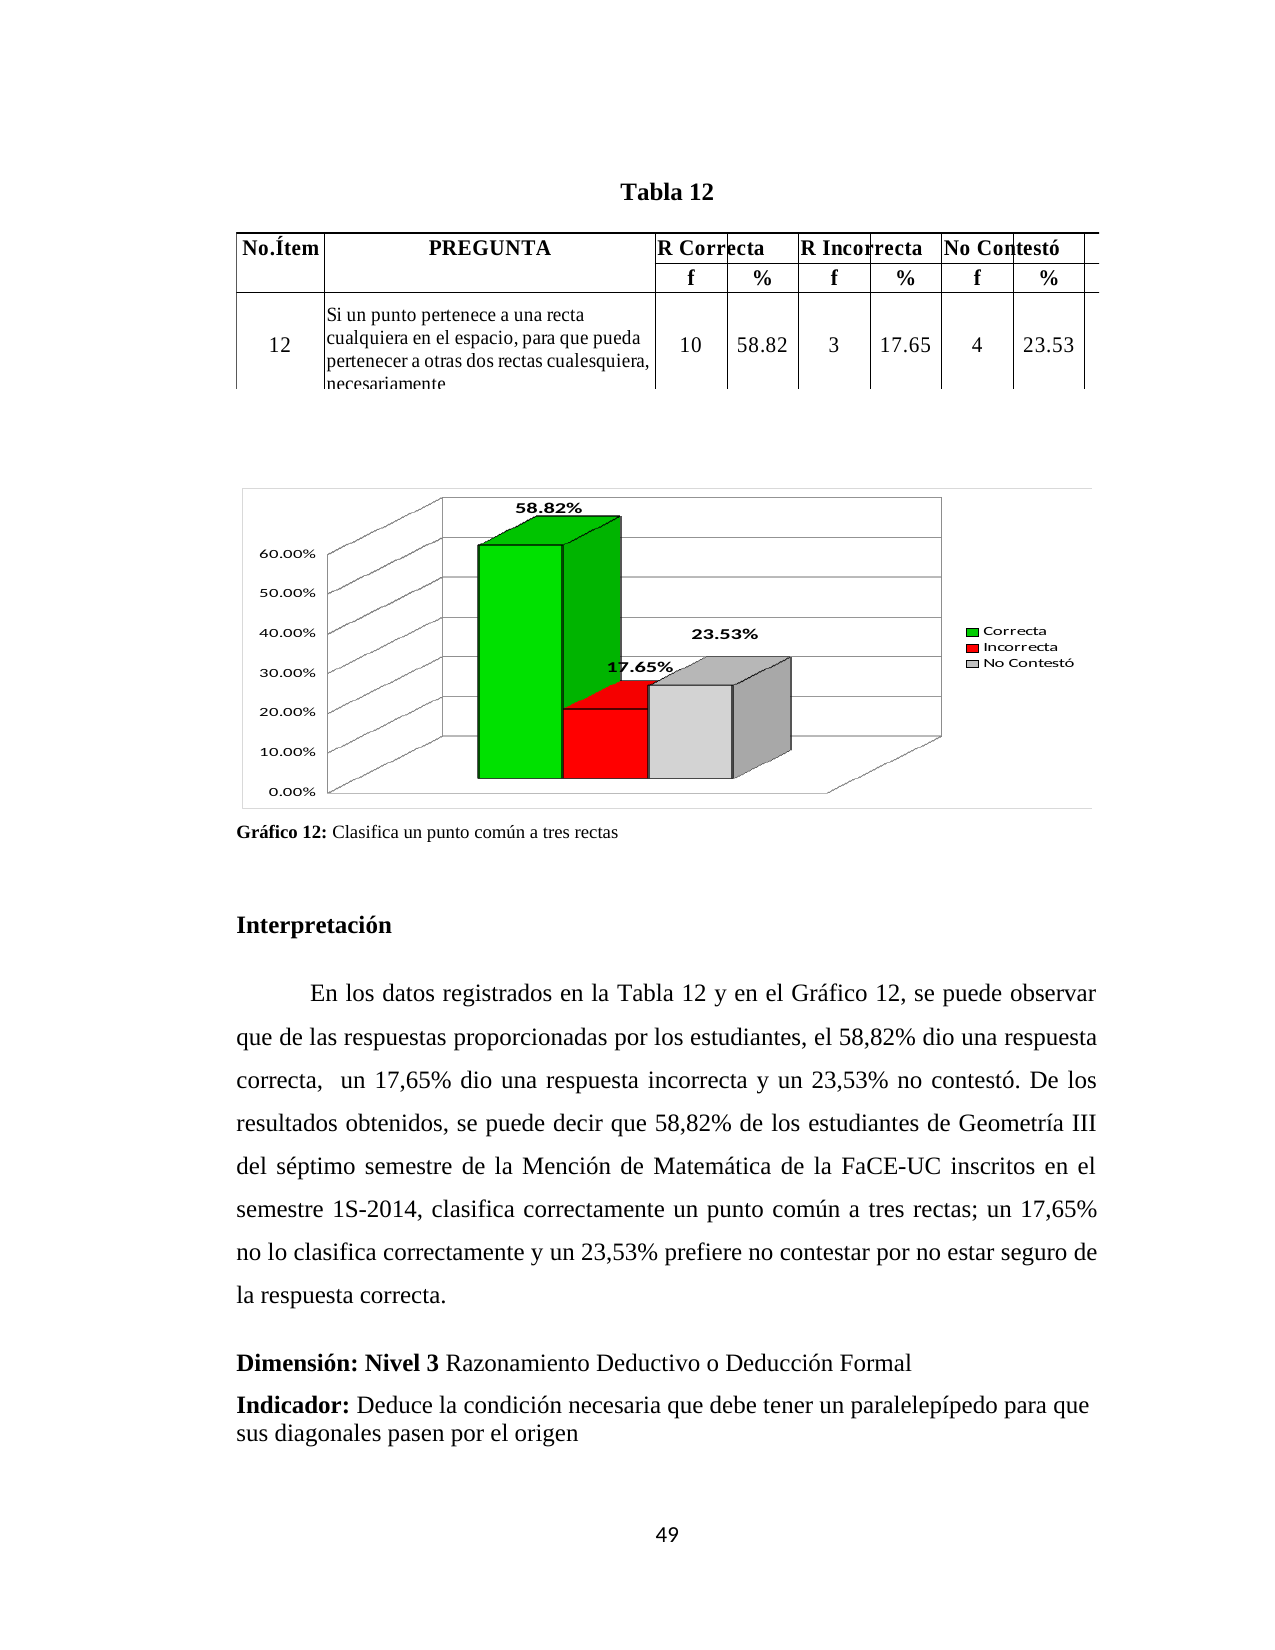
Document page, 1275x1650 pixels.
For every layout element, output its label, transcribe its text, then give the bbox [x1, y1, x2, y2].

text En los datos registrados en la Tabla 12 y en el Gráfico 12, se puede observar que de las respuestas proporcionadas por los estudiantes, el 58,82% dio una respuesta correcta, un 17,65% dio una respuesta incorrecta y un 23,53% no contestó. De los resultados obtenidos, se puede decir que 58,82% de los estudiantes de Geometría III del séptimo semestre de la Mención de Matemática de la FaCE-UC inscritos en el semestre 1S-2014, clasifica correctamente un punto común a tres rectas; un 17,65% no lo clasifica correctamente y un 23,53% prefiere no contestar por no estar seguro de la respuesta correcta. [236, 978, 1098, 1309]
text Interpretación [236, 910, 1098, 939]
text Indicador: Deduce la condición necesaria que debe tener un paralelepípedo para que sus diagonales pasen por el origen [236, 1390, 1098, 1447]
text Tabla 12 [236, 177, 1098, 206]
text Dimensión: Nivel 3 Razonamiento Deductivo o Deducción Formal [236, 1348, 1098, 1377]
text Gráfico 12: Clasifica un punto común a tres rectas [236, 821, 1098, 842]
